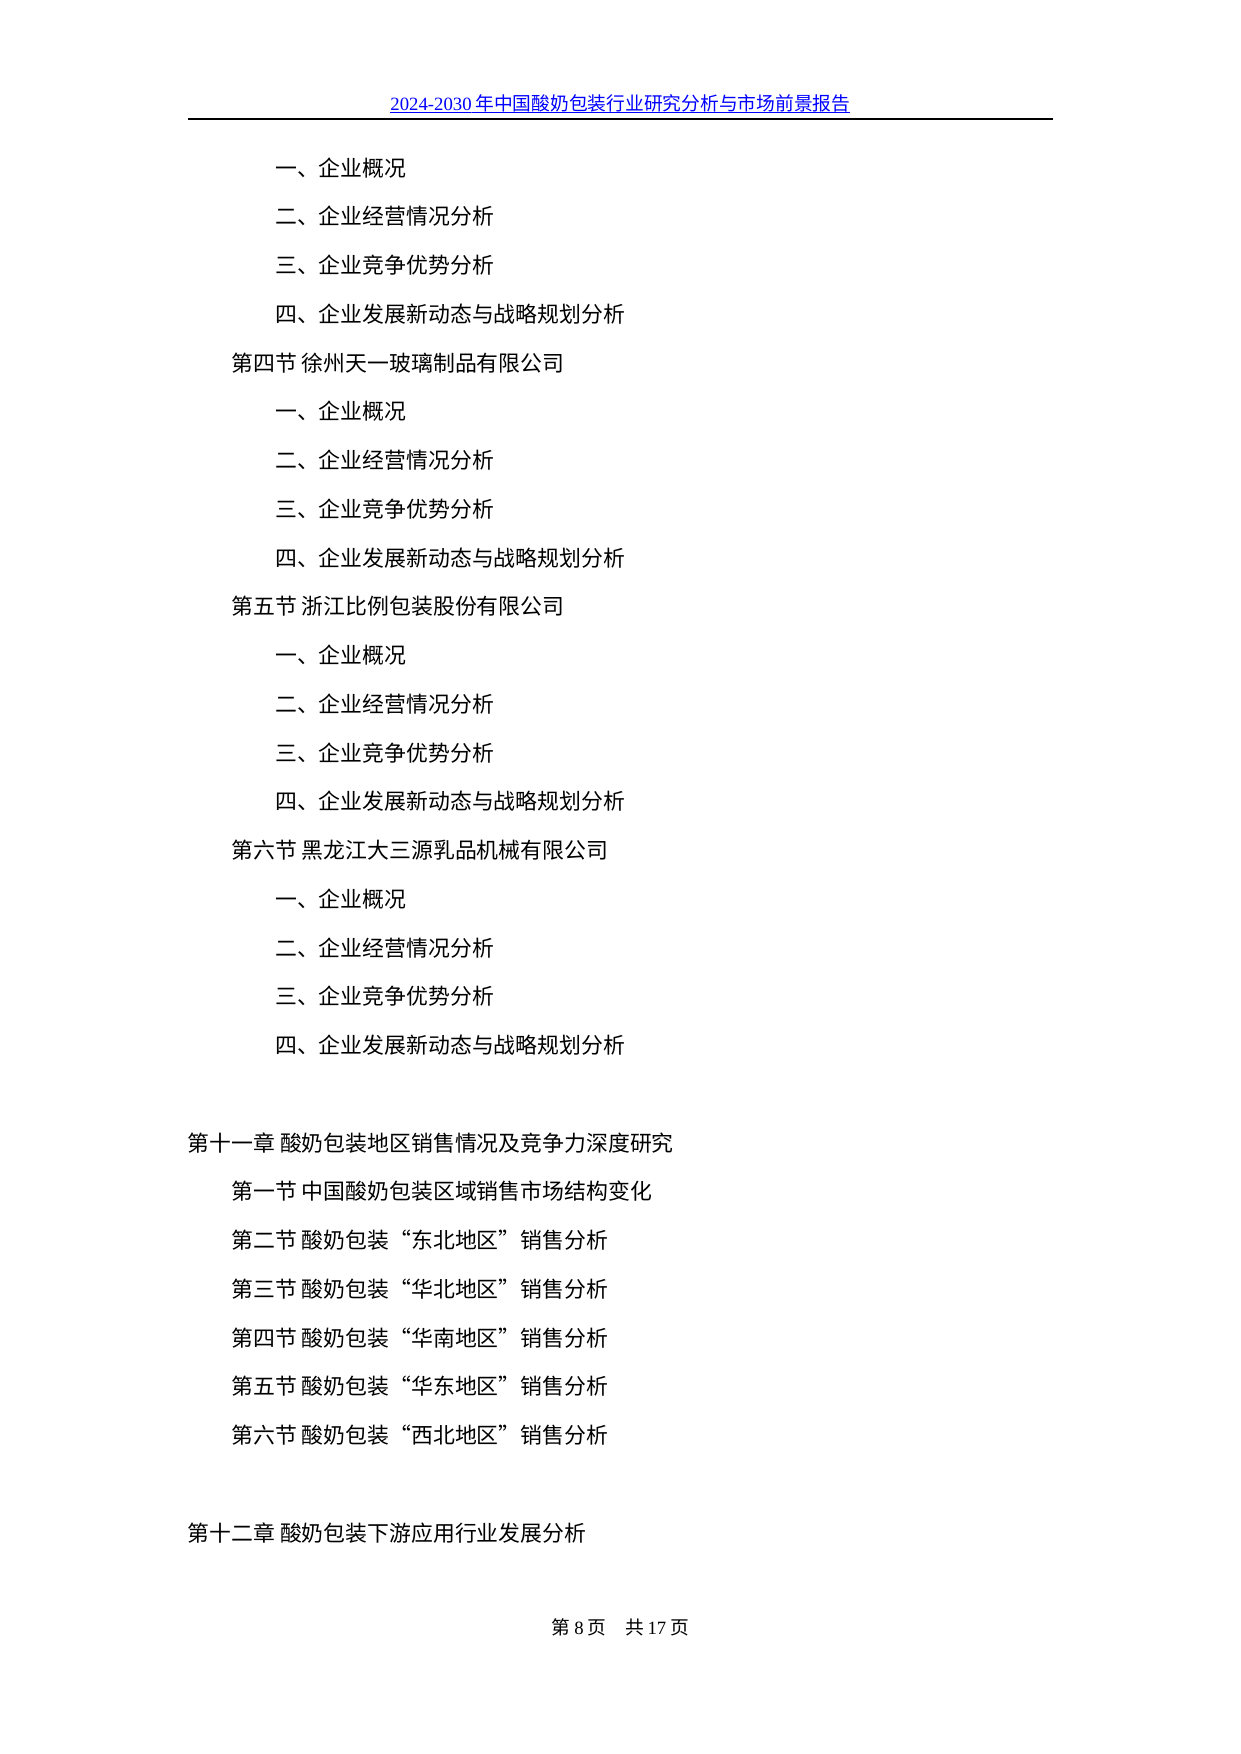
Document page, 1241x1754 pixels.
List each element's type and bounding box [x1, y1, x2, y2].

text [187, 150, 1053, 1548]
